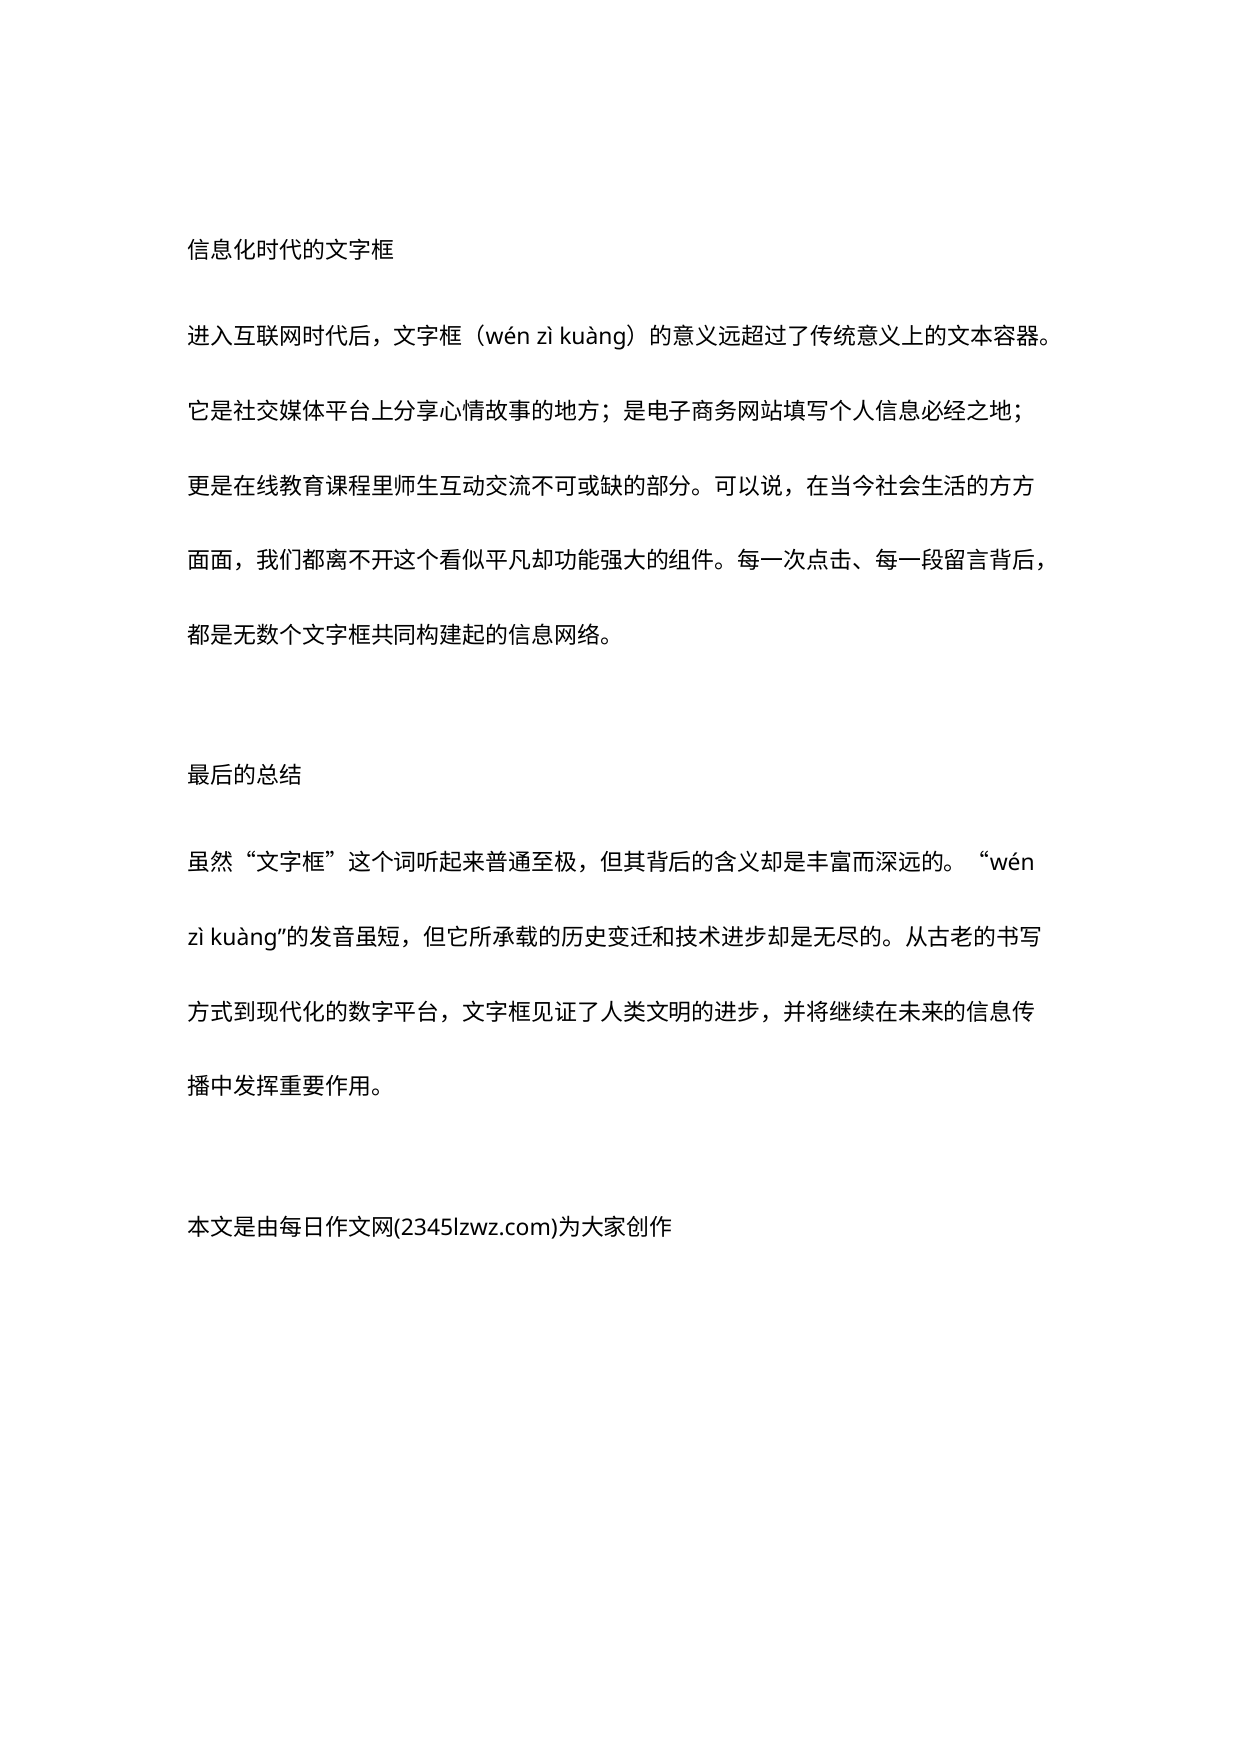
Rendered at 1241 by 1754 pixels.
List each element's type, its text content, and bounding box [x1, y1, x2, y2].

text 信息化时代的文字框 [187, 216, 1053, 281]
text 最后的总结 [187, 742, 1053, 807]
text 本文是由每日作文网(2345lzwz.com)为大家创作 [187, 1193, 1053, 1258]
text 进入互联网时代后，文字框（wén zì kuàng）的意义远超过了传统意义上的文本容器。它是社交媒体平台上分享心情故事的地方；是电子商务网站填写个人信息必经之地；更是在线教育课程里师生互动交流不可或缺的部分。可以说，在当今社会生活的方方面面，我们都离不开这个看似平凡却功能强大的组件。每一次点击、每一段留言背后，都是无数个文字框共同构建起的信息网络。 [187, 302, 1053, 666]
text 虽然“文字框”这个词听起来普通至极，但其背后的含义却是丰富而深远的。“wén zì kuàng”的发音虽短，但它所承载的历史变迁和技术进步却是无尽的。从古老的书写方式到现代化的数字平台，文字框见证了人类文明的进步，并将继续在未来的信息传播中发挥重要作用。 [187, 828, 1053, 1117]
